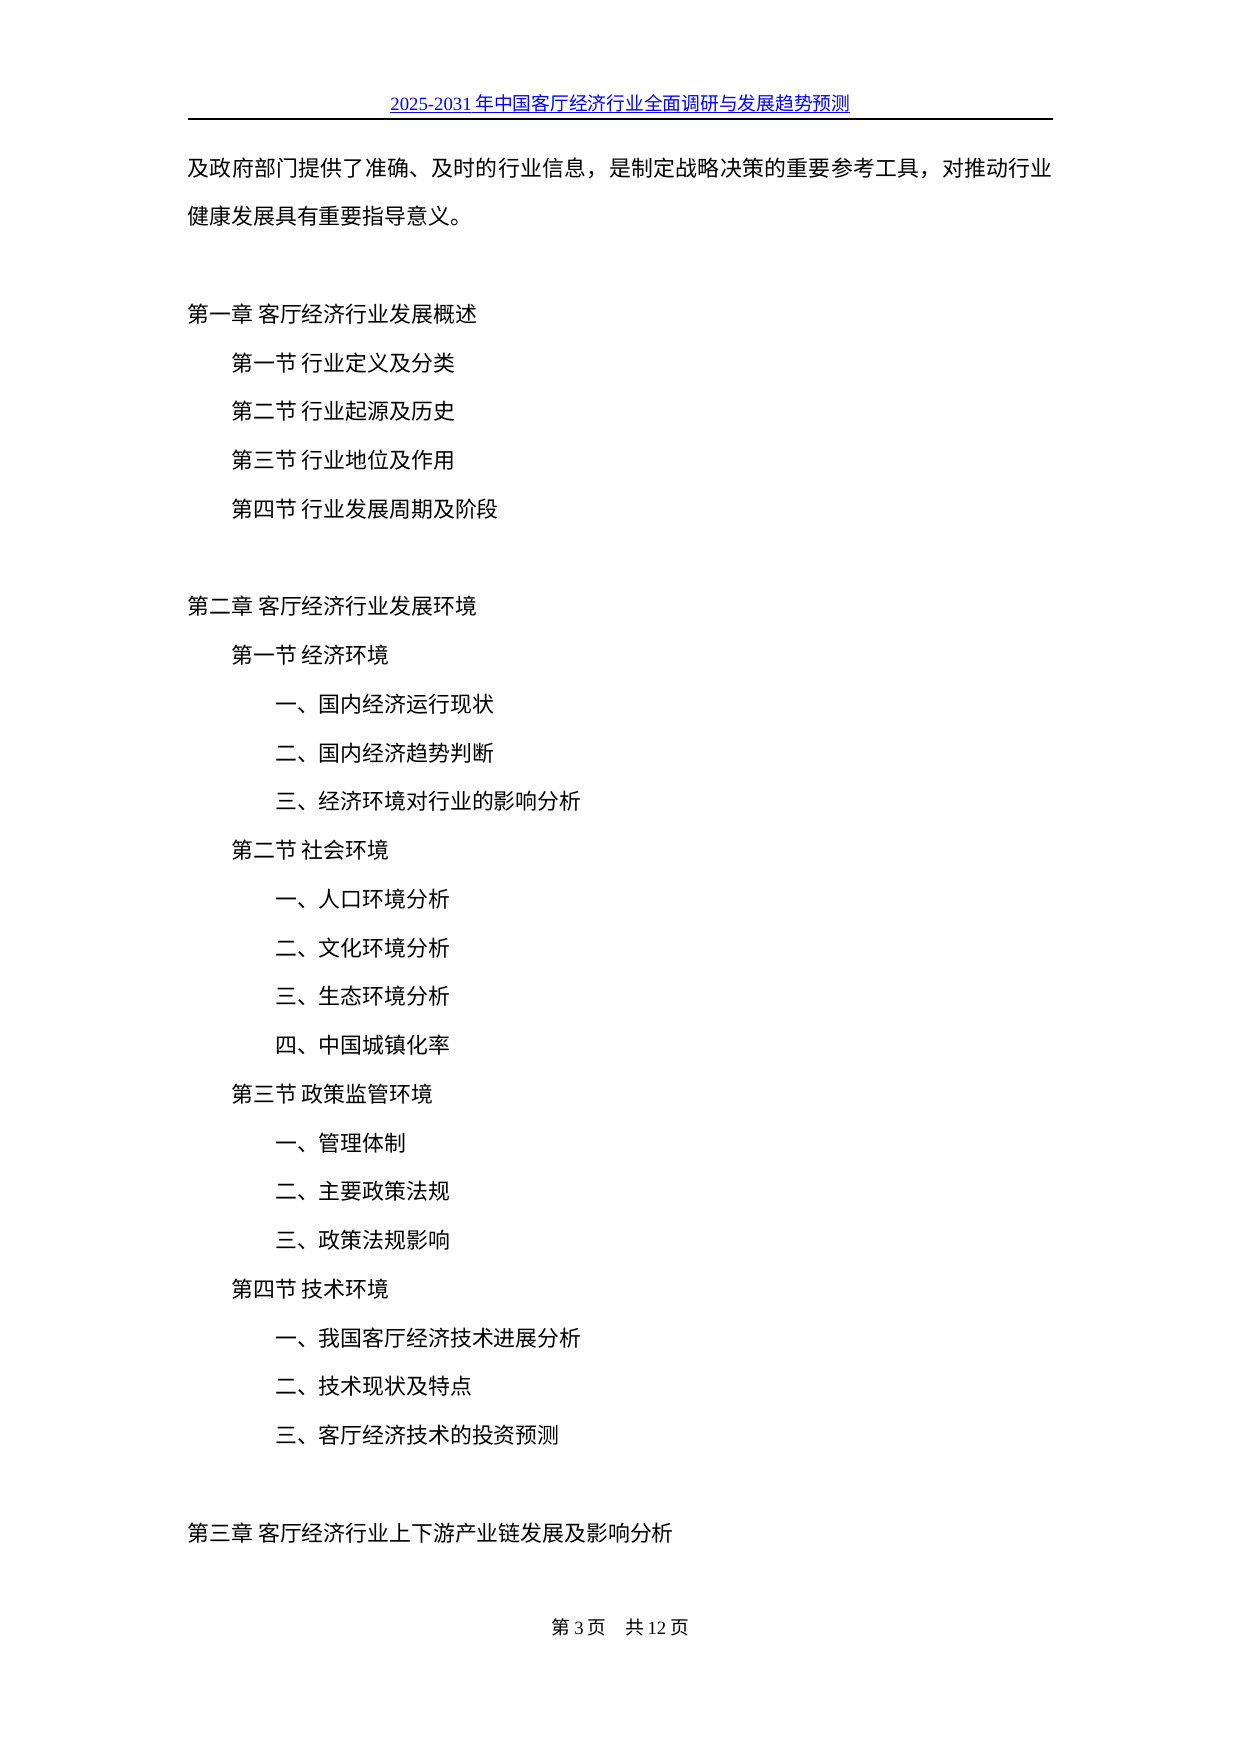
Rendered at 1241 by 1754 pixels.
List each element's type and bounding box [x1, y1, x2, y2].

text [187, 150, 1053, 1548]
